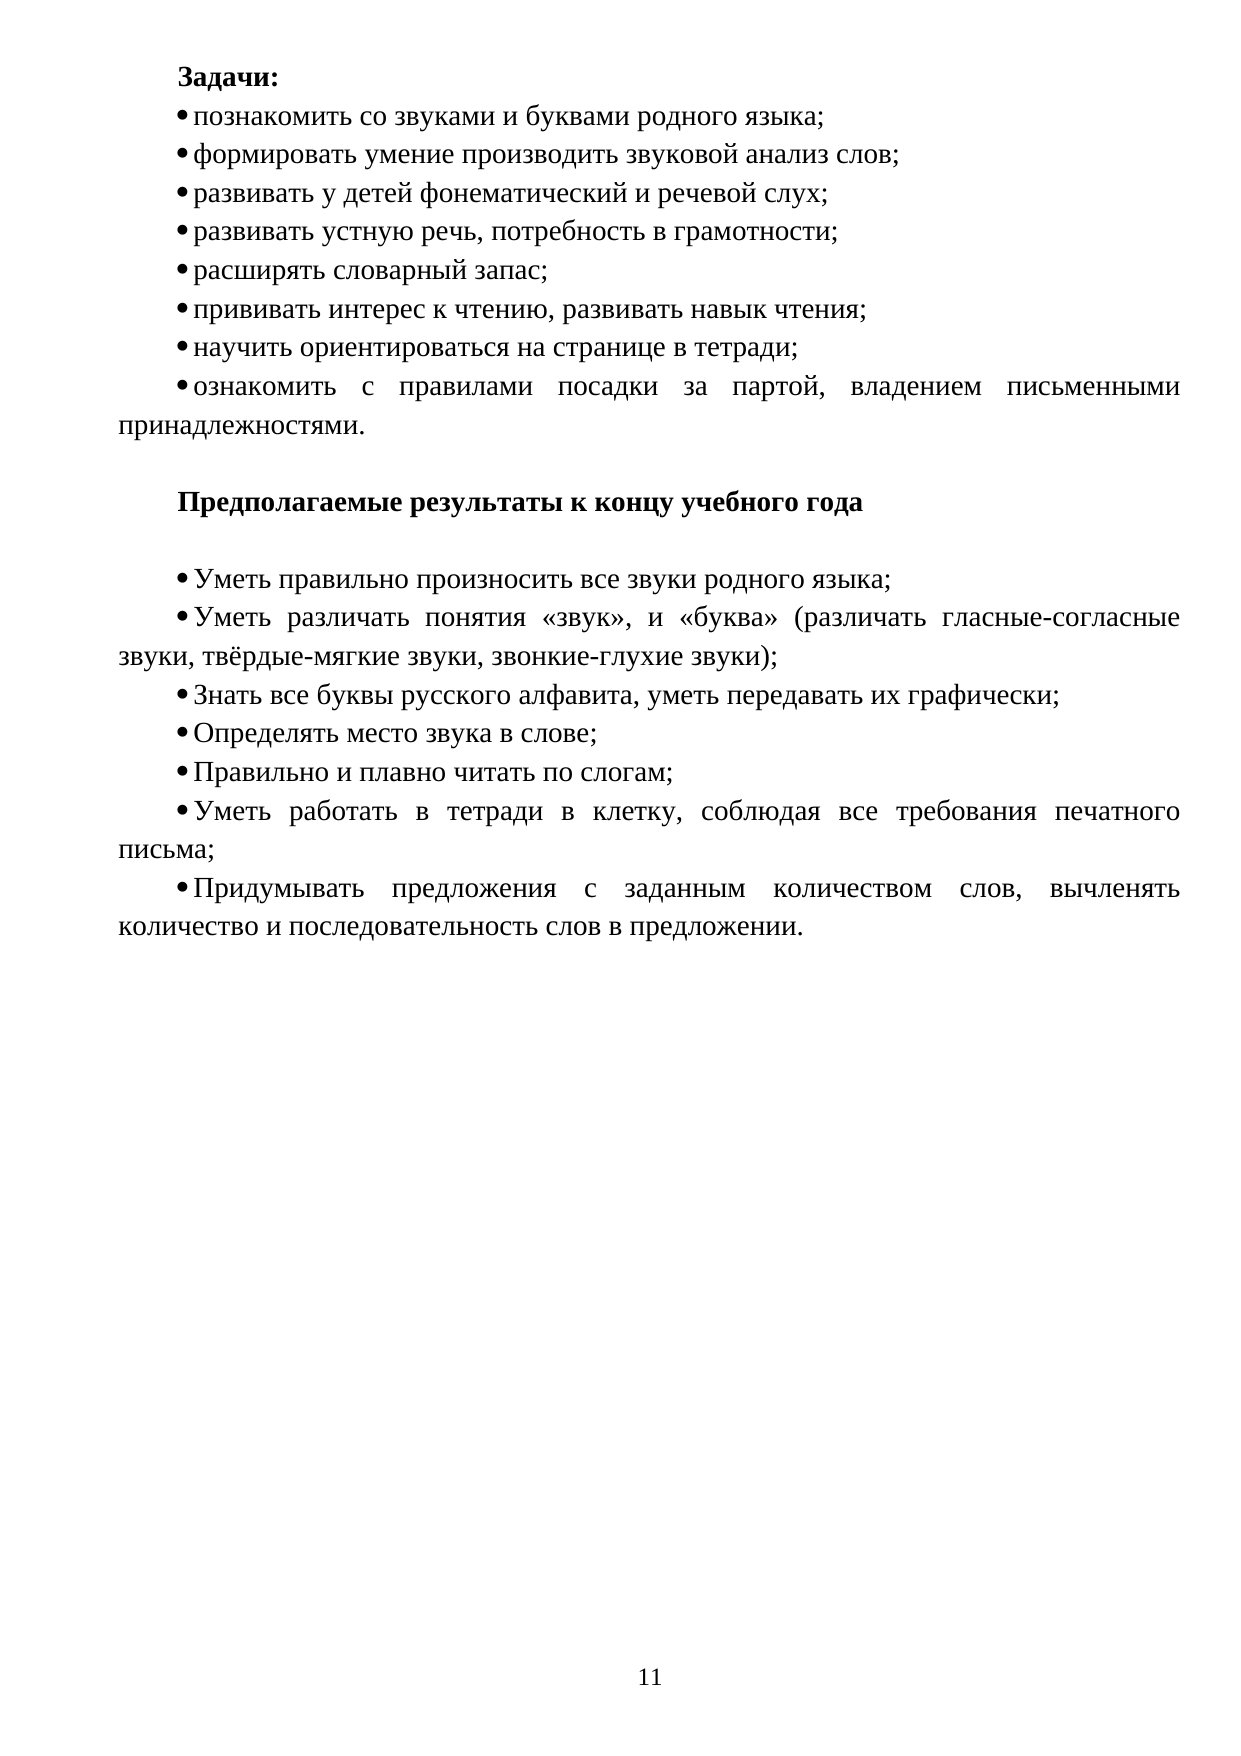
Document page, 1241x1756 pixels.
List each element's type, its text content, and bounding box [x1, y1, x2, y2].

list научить ориентироваться на странице в тетради; [118, 329, 1181, 363]
list расширять словарный запас; [118, 252, 1181, 286]
list Уметь работать в тетради в клетку, соблюдая все требования печатного письма; [118, 793, 1181, 865]
list ознакомить с правилами посадки за партой, владением письменными принадлежностями. [118, 368, 1181, 440]
list Уметь различать понятия «звук», и «буква» (различать гласные-согласные звуки, твёрдые-мягкие звуки, звонкие-глухие звуки); [118, 599, 1181, 672]
list Уметь правильно произносить все звуки родного языка; [118, 561, 1181, 594]
list Знать все буквы русского алфавита, уметь передавать их графически; [118, 677, 1181, 710]
list формировать умение производить звуковой анализ слов; [118, 136, 1181, 170]
subtitle Задачи: [118, 59, 1181, 93]
list Определять место звука в слове; [118, 715, 1181, 749]
list развивать устную речь, потребность в грамотности; [118, 213, 1181, 247]
list познакомить со звуками и буквами родного языка; [118, 98, 1181, 131]
list Правильно и плавно читать по слогам; [118, 754, 1181, 788]
list развивать у детей фонематический и речевой слух; [118, 175, 1181, 208]
list прививать интерес к чтению, развивать навык чтения; [118, 291, 1181, 324]
subtitle Предполагаемые результаты к концу учебного года [118, 484, 1181, 517]
list Придумывать предложения с заданным количеством слов, вычленять количество и последовательность слов в предложении. [118, 870, 1181, 942]
